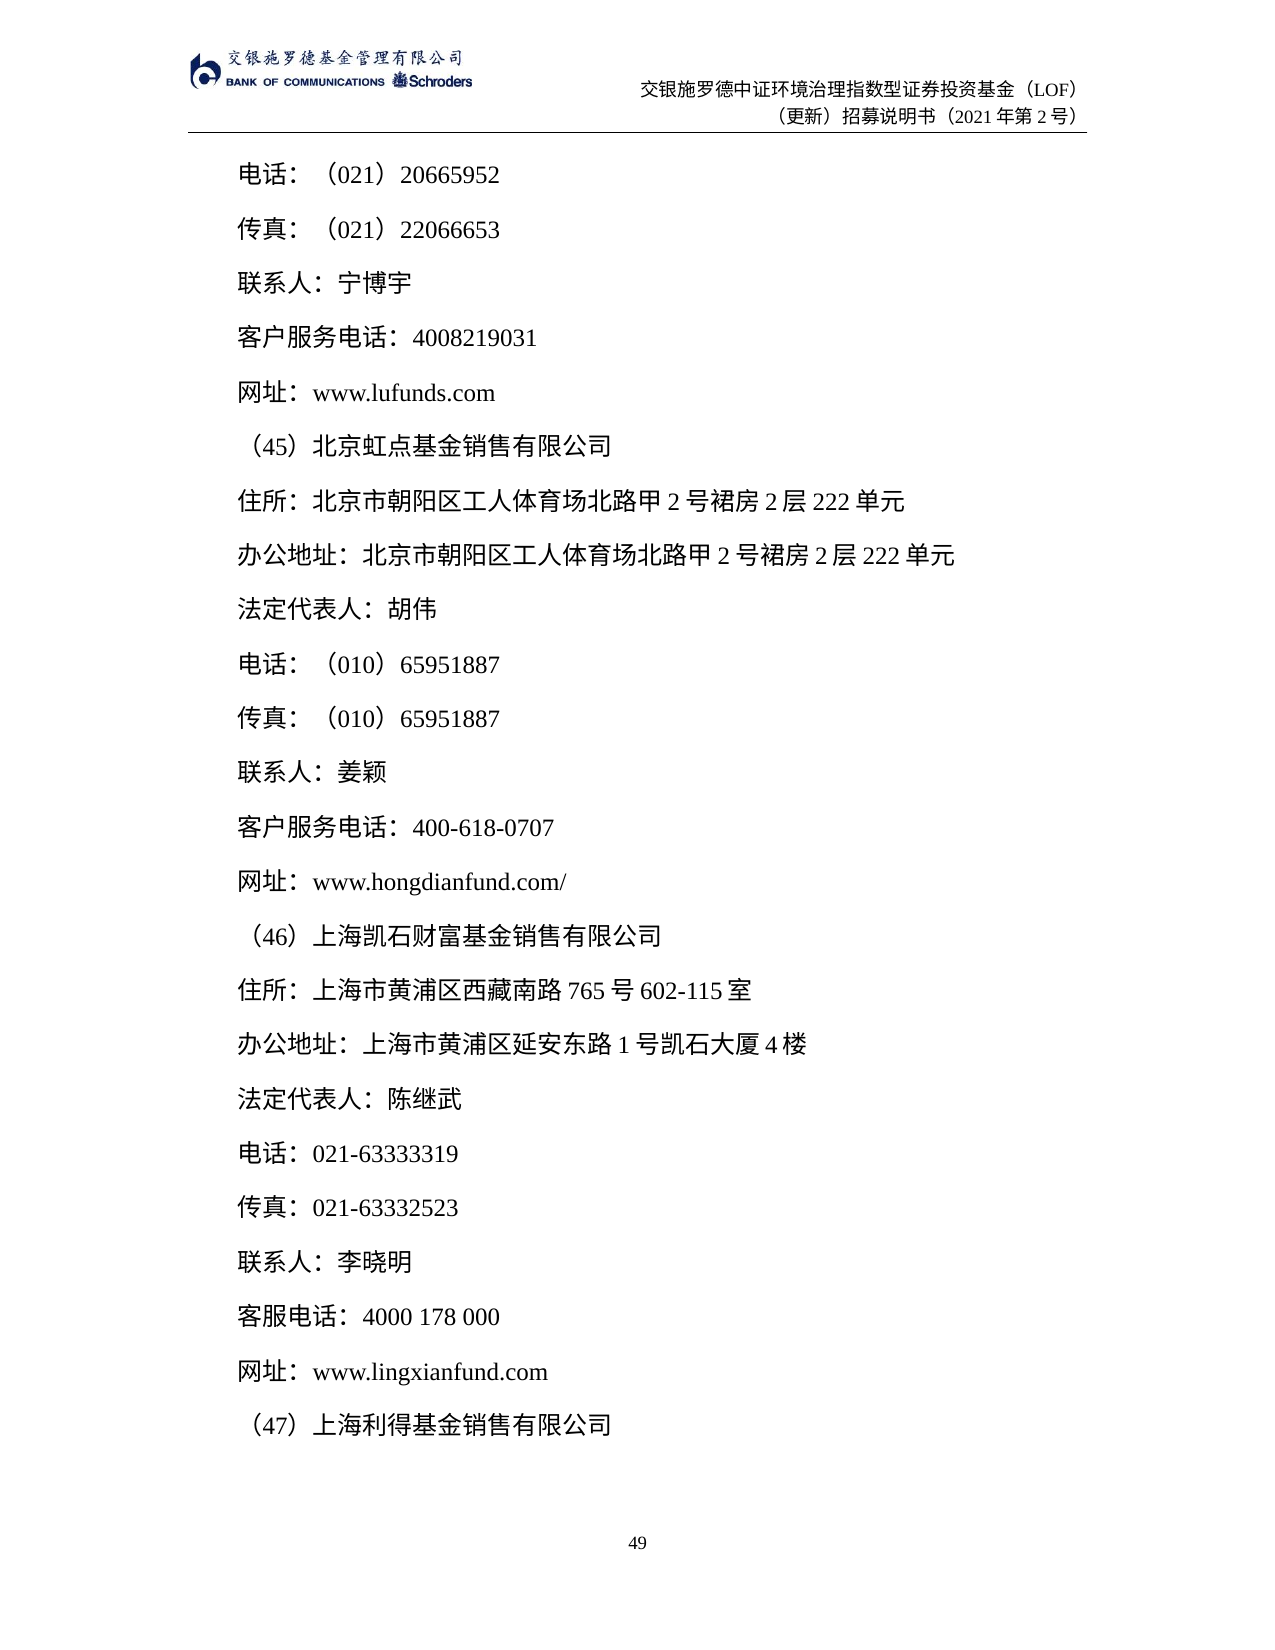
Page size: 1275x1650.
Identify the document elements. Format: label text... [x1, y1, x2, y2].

text 电话：（010）65951887 [187, 644, 1087, 680]
text 法定代表人：胡伟 [187, 590, 1087, 626]
text 联系人：宁博宇 [187, 263, 1087, 300]
text 住所：上海市黄浦区西藏南路765号602-115室 [187, 970, 1087, 1007]
text 电话：021-63333319 [187, 1133, 1087, 1170]
picture [190, 50, 472, 89]
text 联系人：姜颖 [187, 753, 1087, 789]
text 法定代表人：陈继武 [187, 1079, 1087, 1115]
text 传真：（021）22066653 [187, 209, 1087, 245]
text 传真：021-63332523 [187, 1188, 1087, 1224]
text 网址：www.hongdianfund.com/ [187, 862, 1087, 898]
text 联系人：李晓明 [187, 1242, 1087, 1278]
text 客户服务电话：400-618-0707 [187, 807, 1087, 843]
text 传真：（010）65951887 [187, 698, 1087, 735]
text （45）北京虹点基金销售有限公司 [187, 427, 1087, 463]
text 办公地址：北京市朝阳区工人体育场北路甲2号裙房2层222单元 [187, 535, 1087, 572]
text 网址：www.lingxianfund.com [187, 1351, 1087, 1387]
text 客户服务电话：4008219031 [187, 318, 1087, 354]
text 电话：（021）20665952 [187, 155, 1087, 191]
text 客服电话：4000 178 000 [187, 1297, 1087, 1333]
text （47）上海利得基金销售有限公司 [187, 1405, 1087, 1442]
text 住所：北京市朝阳区工人体育场北路甲2号裙房2层222单元 [187, 481, 1087, 517]
text 办公地址：上海市黄浦区延安东路1号凯石大厦4楼 [187, 1025, 1087, 1061]
text 网址：www.lufunds.com [187, 372, 1087, 408]
text （46）上海凯石财富基金销售有限公司 [187, 916, 1087, 952]
